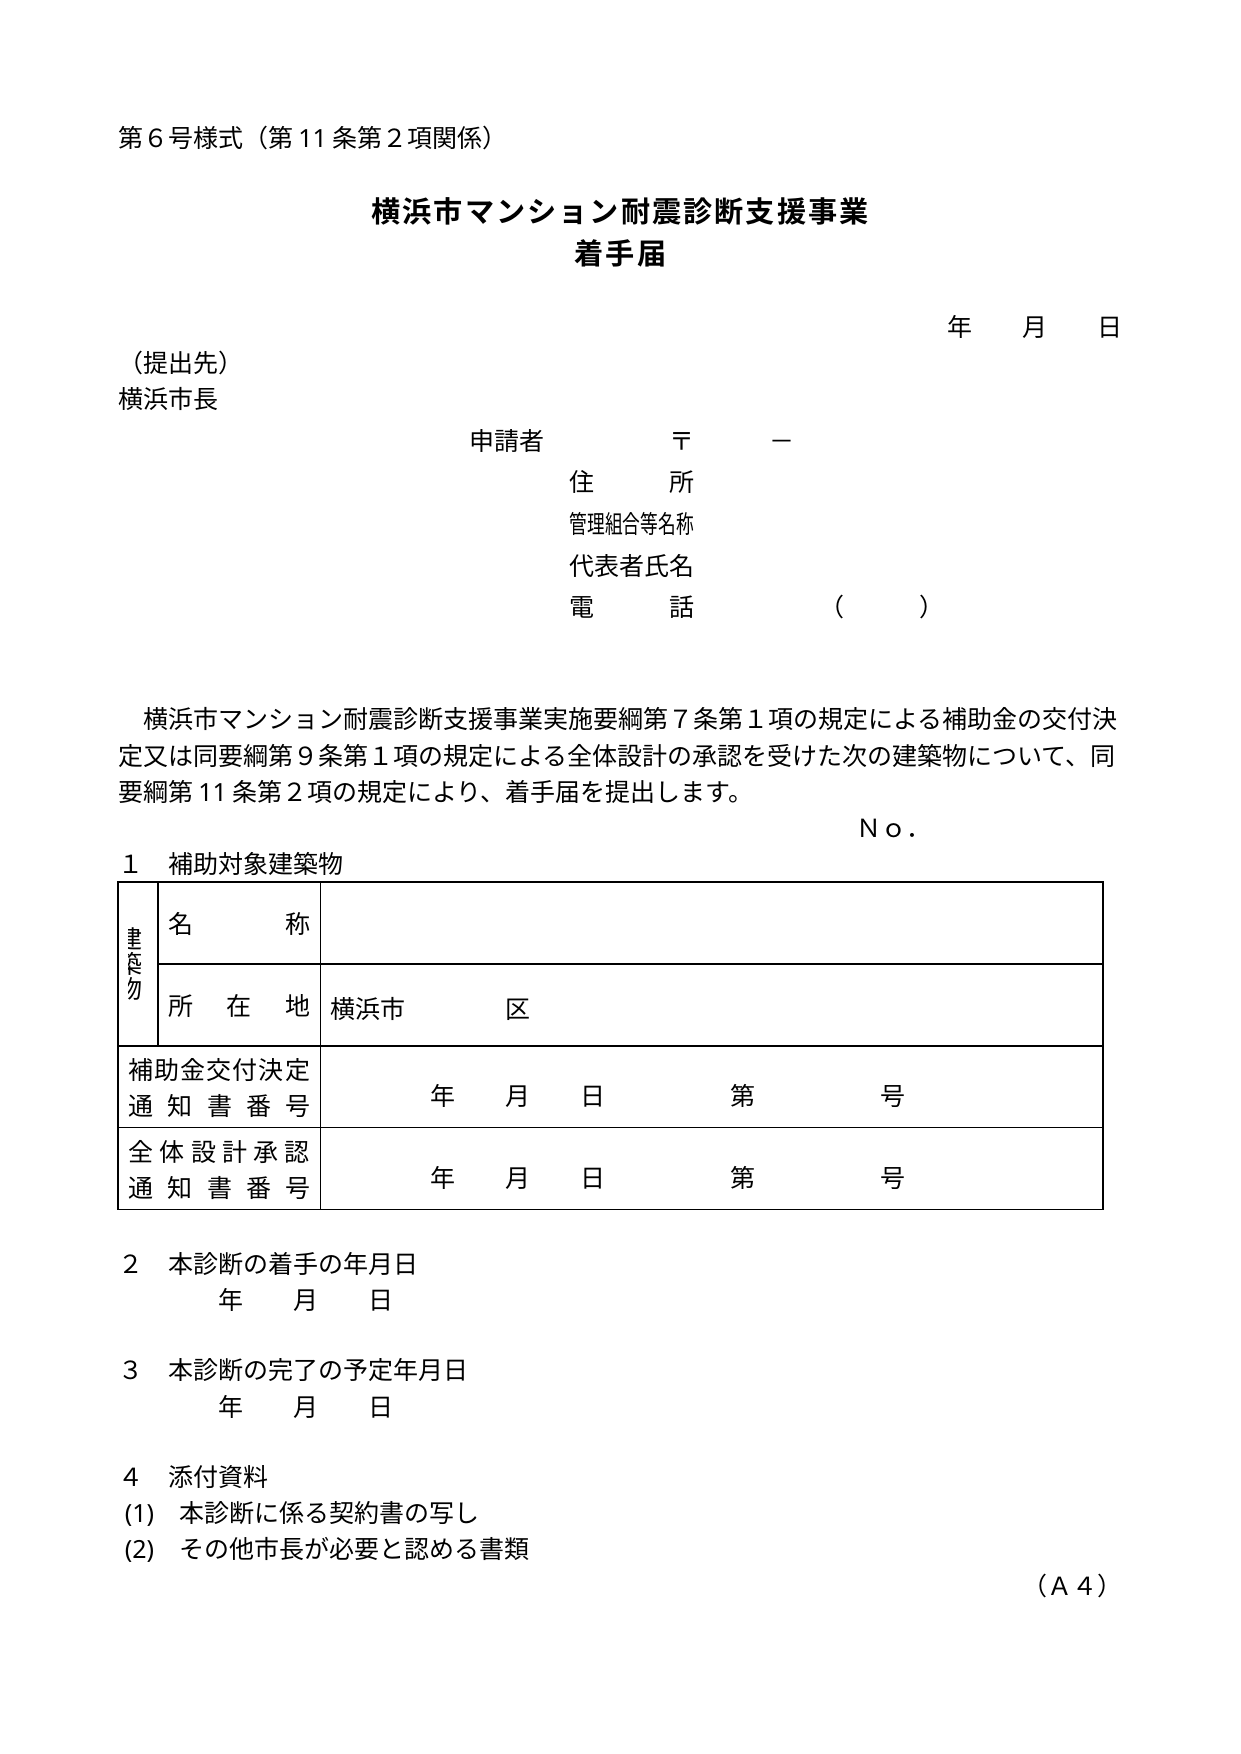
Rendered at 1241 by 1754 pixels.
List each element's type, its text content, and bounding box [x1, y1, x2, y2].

text 横浜市長 [118, 379, 1122, 416]
text ２ 本診断の着手の年月日 [118, 1244, 1122, 1281]
text １ 補助対象建築物 [118, 845, 1122, 881]
text 着手届 [118, 231, 1122, 273]
text 横浜市マンション耐震診断支援事業 [118, 188, 1122, 231]
table_cell 補助金交付決定 通知書番号 [119, 1047, 320, 1127]
text 年 月 日 [118, 1387, 1122, 1423]
table_header 建築物 [119, 883, 157, 1045]
table_header [321, 883, 1102, 963]
text 第６号様式（第11条第２項関係） [118, 118, 1122, 154]
text (1) 本診断に係る契約書の写し [118, 1494, 1122, 1530]
table_cell 所在地 [159, 965, 320, 1045]
text 年 月 日 [118, 307, 1122, 343]
table_cell 全体設計承認 通知書番号 [119, 1128, 320, 1209]
text ４ 添付資料 [118, 1457, 1122, 1494]
text （Ａ４） [118, 1566, 1122, 1602]
table_cell 横浜市 区 [321, 965, 1102, 1045]
table_cell 年 月 日 第 号 [321, 1047, 1102, 1127]
text （提出先） [118, 343, 1122, 379]
text 年 月 日 [118, 1281, 1122, 1317]
text 申請者 〒 － 住 所 管理組合等名称 代表者氏名 電 話 （ ） [469, 416, 1122, 624]
text ３ 本診断の完了の予定年月日 [118, 1351, 1122, 1387]
text (2) その他市長が必要と認める書類 [118, 1530, 1122, 1566]
table_cell 年 月 日 第 号 [321, 1128, 1102, 1209]
table_header 名称 [159, 883, 320, 963]
text Ｎｏ． [118, 809, 1122, 845]
text 横浜市マンション耐震診断支援事業実施要綱第７条第１項の規定による補助金の交付決定又は同要綱第９条第１項の規定による全体設計の承認を受けた次の建築物について、同要綱第11条第２項の規定により、着手届を提出します。 [118, 700, 1122, 809]
